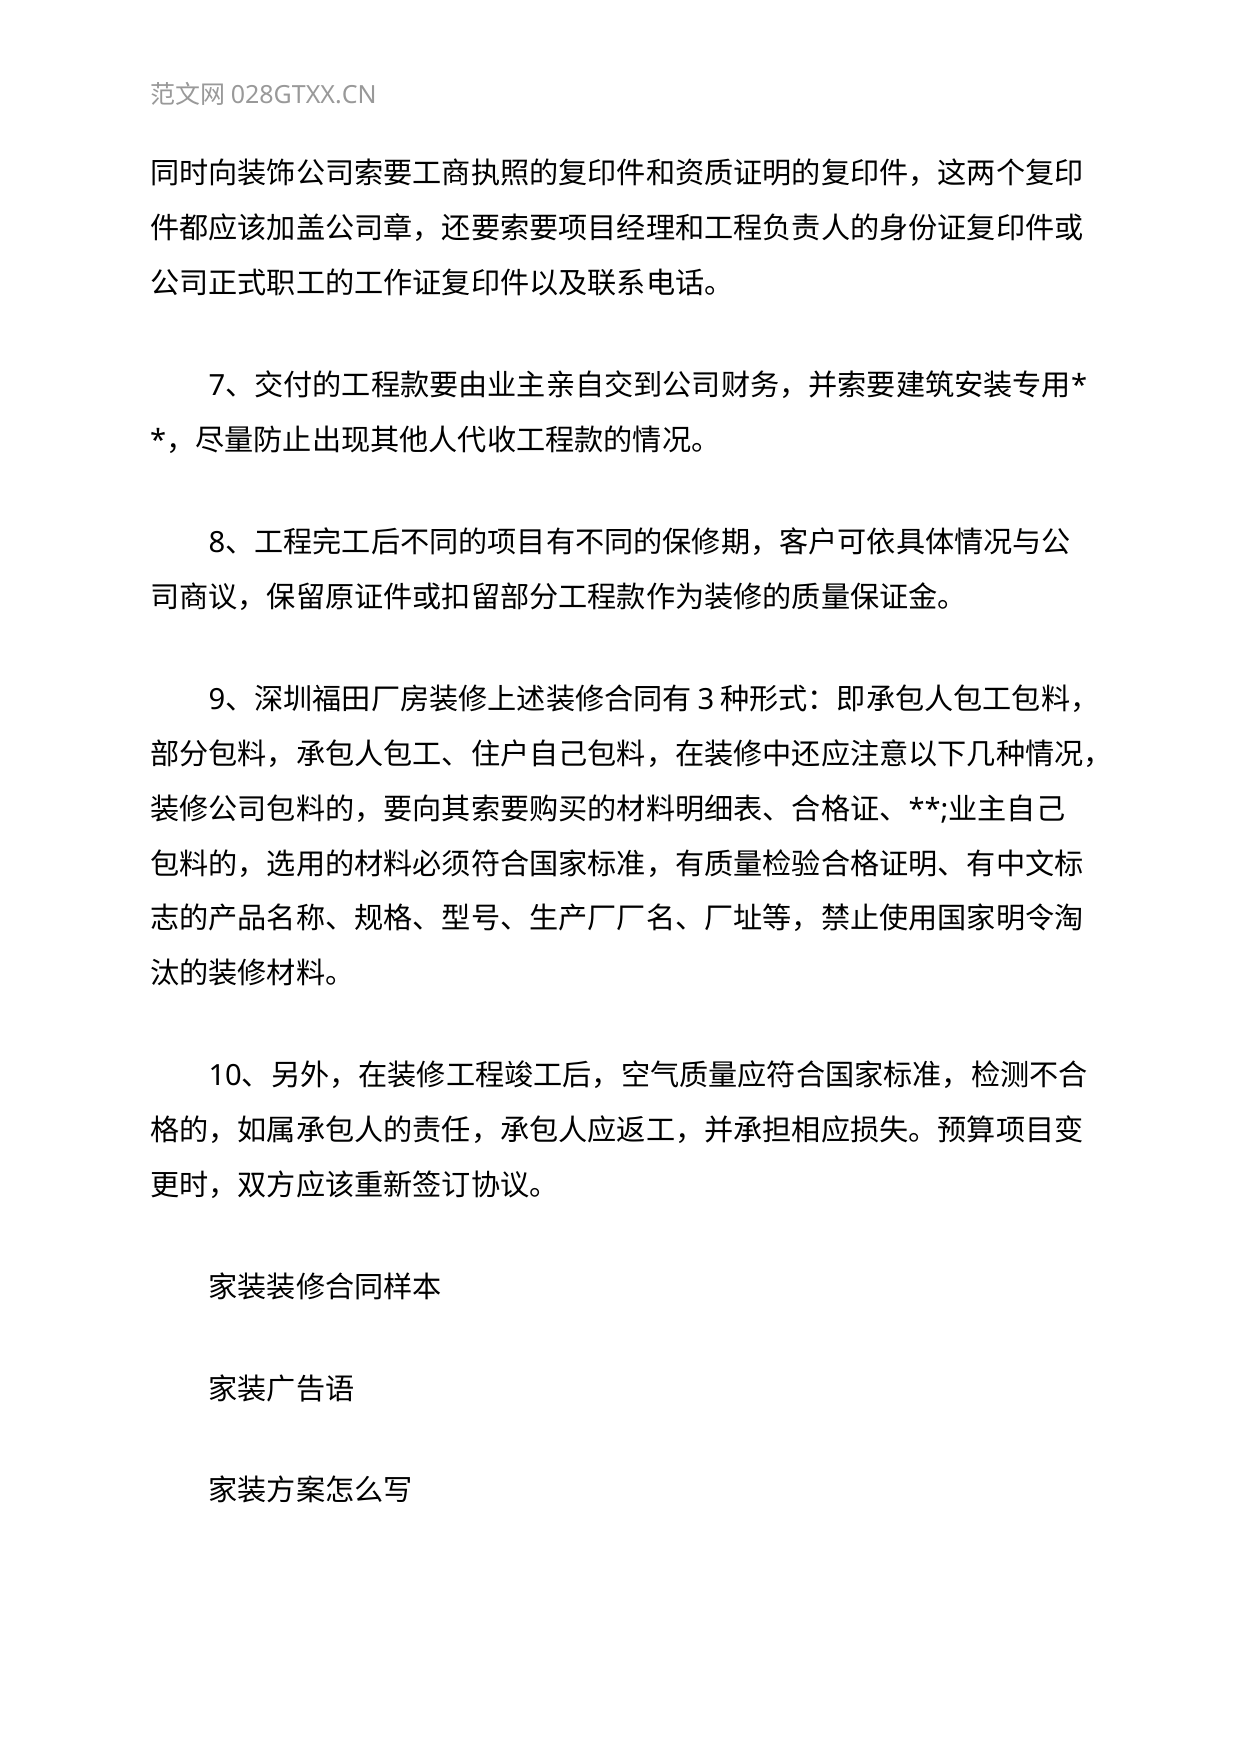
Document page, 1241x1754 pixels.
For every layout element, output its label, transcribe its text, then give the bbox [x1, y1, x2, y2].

text 家装方案怎么写 [150, 1467, 1090, 1509]
text 10、另外，在装修工程竣工后，空气质量应符合国家标准，检测不合格的，如属承包人的责任，承包人应返工，并承担相应损失。预算项目变更时，双方应该重新签订协议。 [150, 1052, 1090, 1204]
text 9、深圳福田厂房装修上述装修合同有3种形式：即承包人包工包料，部分包料，承包人包工、住户自己包料，在装修中还应注意以下几种情况，装修公司包料的，要向其索要购买的材料明细表、合格证、**;业主自己包料的，选用的材料必须符合国家标准，有质量检验合格证明、有中文标志的产品名称、规格、型号、生产厂厂名、厂址等，禁止使用国家明令淘汰的装修材料。 [150, 675, 1090, 992]
text 家装装修合同样本 [150, 1263, 1090, 1306]
text 8、工程完工后不同的项目有不同的保修期，客户可依具体情况与公司商议，保留原证件或扣留部分工程款作为装修的质量保证金。 [150, 518, 1090, 616]
text 家装广告语 [150, 1365, 1090, 1407]
text 7、交付的工程款要由业主亲自交到公司财务，并索要建筑安装专用**，尽量防止出现其他人代收工程款的情况。 [150, 362, 1090, 459]
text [150, 150, 1090, 302]
